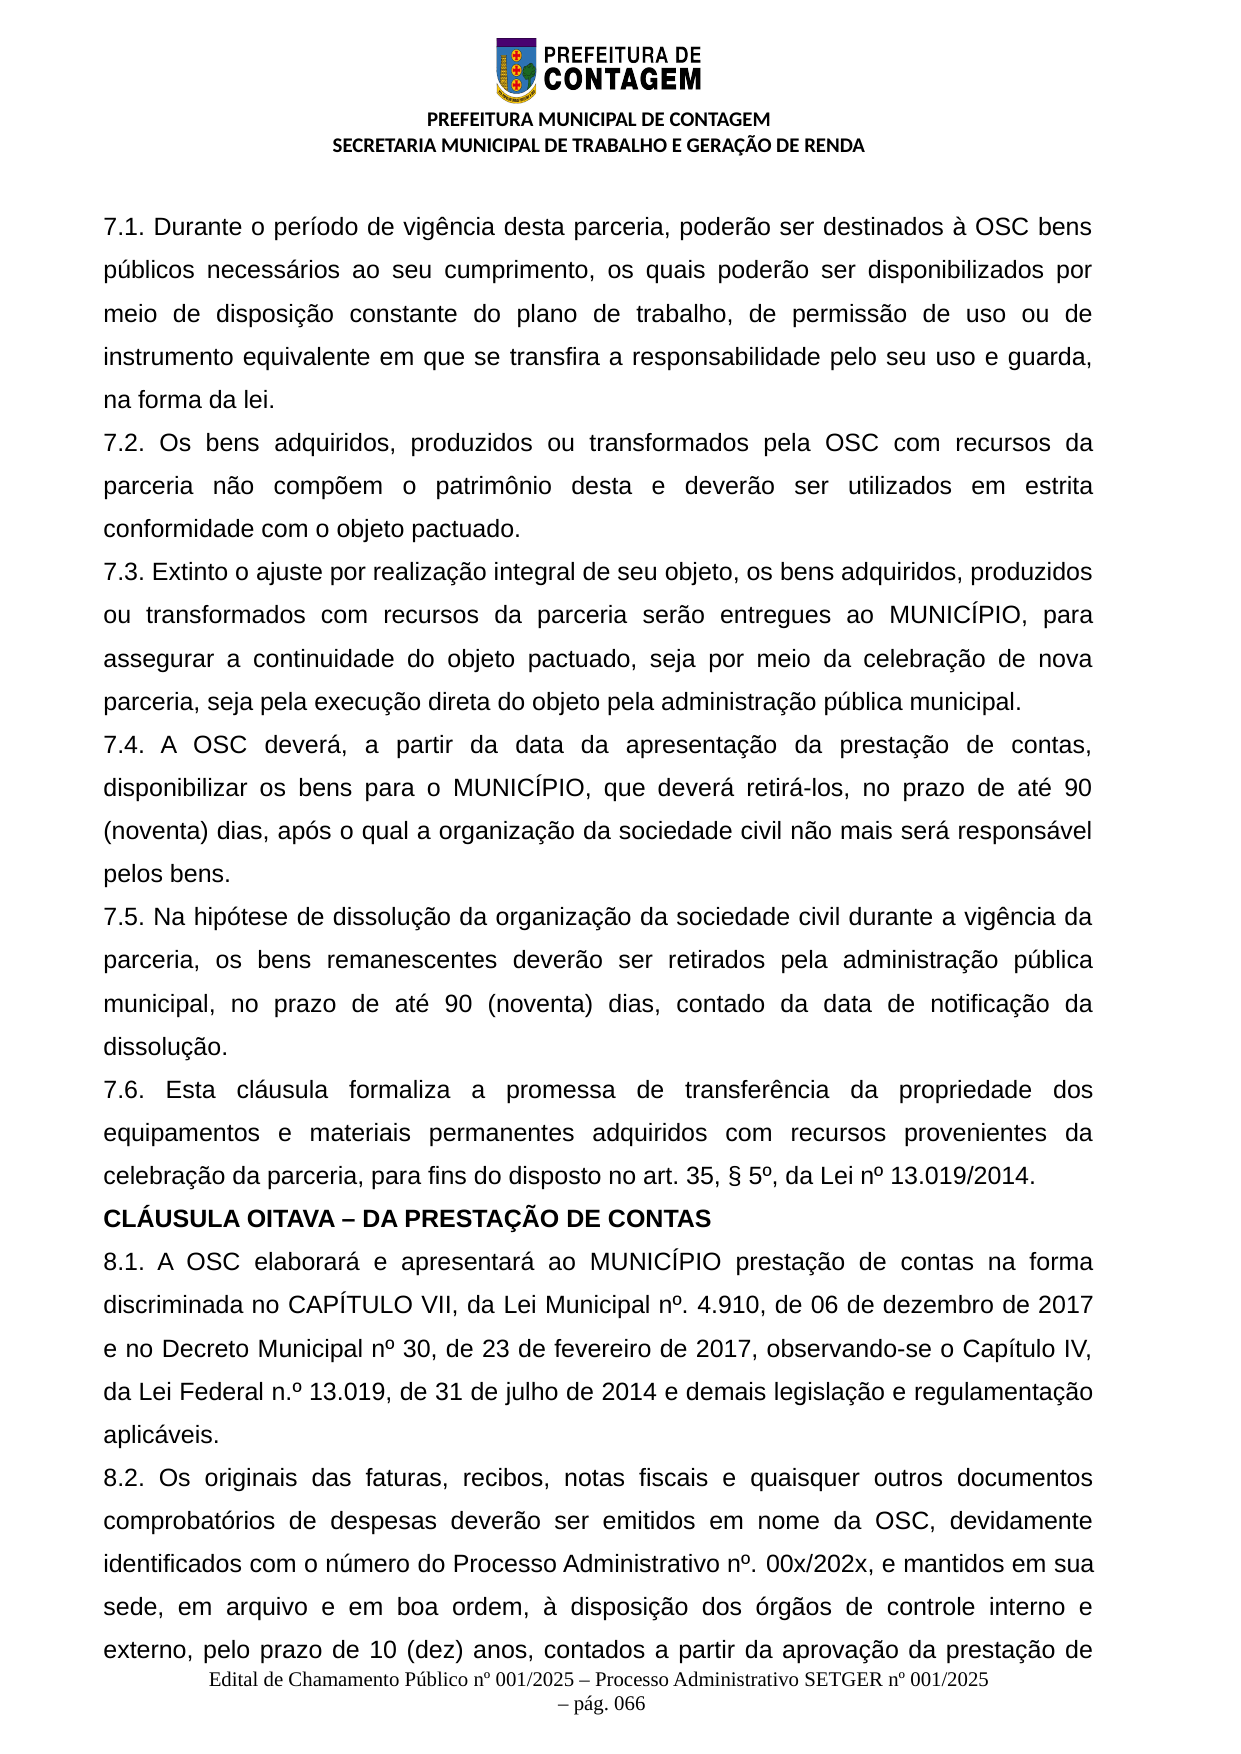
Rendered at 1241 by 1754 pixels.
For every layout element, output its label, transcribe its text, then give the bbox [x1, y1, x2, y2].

text 8.1. A OSC elaborará e apresentará ao MUNICÍPIO prestação de contas na forma discriminada no CAPÍTULO VII, da Lei Municipal nº. 4.910, de 06 de dezembro de 2017 e no Decreto Municipal nº 30, de 23 de fevereiro de 2017, observando-se o Capítulo IV, da Lei Federal n.º 13.019, de 31 de julho de 2014 e demais legislação e regulamentação aplicáveis. [103, 1247, 1094, 1449]
picture [496, 38, 701, 104]
text 7.5. Na hipótese de dissolução da organização da sociedade civil durante a vigência da parceria, os bens remanescentes deverão ser retirados pela administração pública municipal, no prazo de até 90 (noventa) dias, contado da data de notificação da dissolução. [103, 902, 1094, 1061]
text 7.2. Os bens adquiridos, produzidos ou transformados pela OSC com recursos da parceria não compõem o patrimônio desta e deverão ser utilizados em estrita conformidade com o objeto pactuado. [103, 428, 1094, 543]
text 7.4. A OSC deverá, a partir da data da apresentação da prestação de contas, disponibilizar os bens para o MUNICÍPIO, que deverá retirá-los, no prazo de até 90 (noventa) dias, após o qual a organização da sociedade civil não mais será responsável pelos bens. [103, 730, 1094, 888]
text 7.3. Extinto o ajuste por realização integral de seu objeto, os bens adquiridos, produzidos ou transformados com recursos da parceria serão entregues ao MUNICÍPIO, para assegurar a continuidade do objeto pactuado, seja por meio da celebração de nova parceria, seja pela execução direta do objeto pela administração pública municipal. [103, 557, 1094, 716]
text 7.6. Esta cláusula formaliza a promessa de transferência da propriedade dos equipamentos e materiais permanentes adquiridos com recursos provenientes da celebração da parceria, para fins do disposto no art. 35, § 5º, da Lei nº 13.019/2014. [103, 1075, 1094, 1190]
text 7.1. Durante o período de vigência desta parceria, poderão ser destinados à OSC bens públicos necessários ao seu cumprimento, os quais poderão ser disponibilizados por meio de disposição constante do plano de trabalho, de permissão de uso ou de instrumento equivalente em que se transfira a responsabilidade pelo seu uso e guarda, na forma da lei. [103, 212, 1094, 414]
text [103, 1463, 1094, 1664]
text CLÁUSULA OITAVA – DA PRESTAÇÃO DE CONTAS [103, 1204, 1094, 1233]
